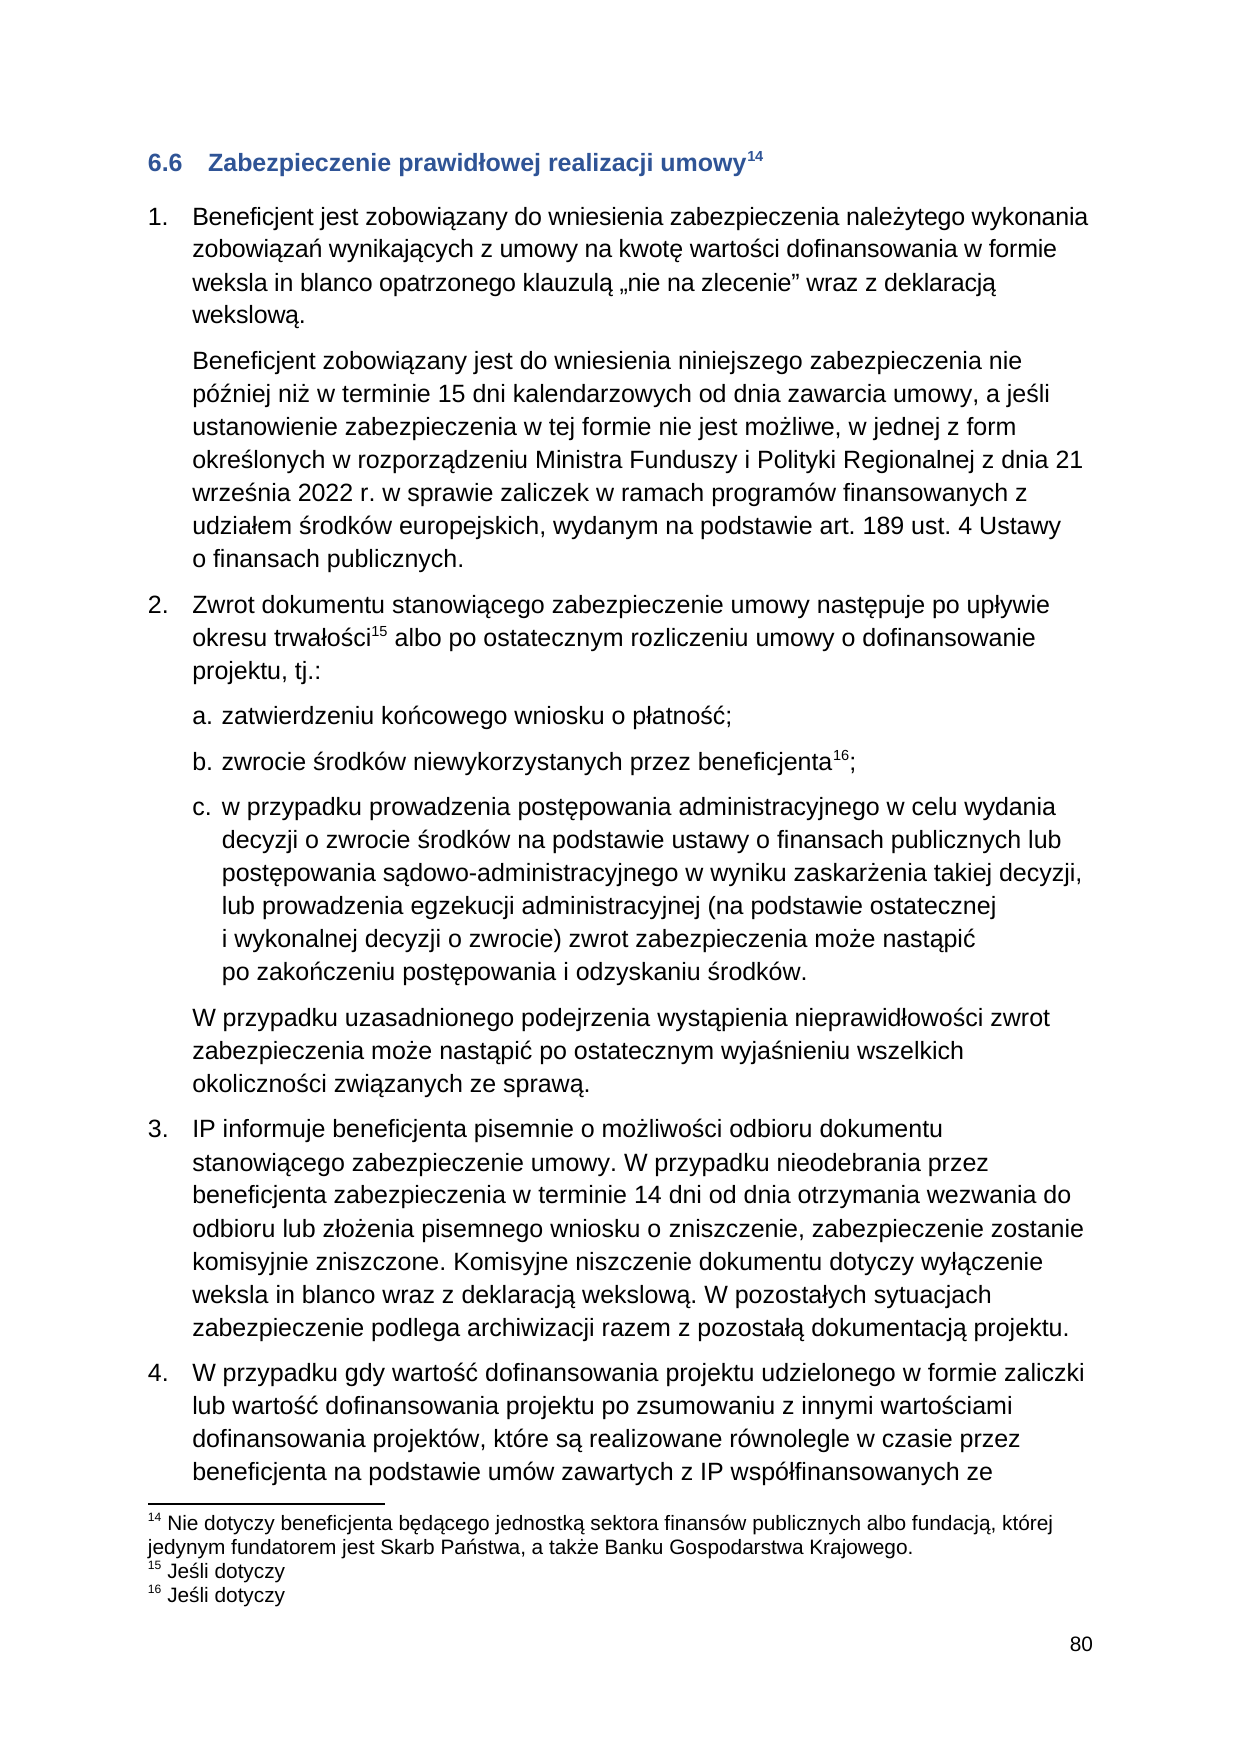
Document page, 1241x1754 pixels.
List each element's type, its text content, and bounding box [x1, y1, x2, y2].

list zwrocie środków niewykorzystanych przez beneficjenta; [192, 747, 1093, 776]
list Beneficjent jest zobowiązany do wniesienia zabezpieczenia należytego wykonania zobowiązań wynikających z umowy na kwotę wartości dofinansowania w formie weksla in blanco opatrzonego klauzulą „nie na zlecenie” wraz z deklaracją wekslową. [148, 201, 1093, 329]
subtitle Zabezpieczenie prawidłowej realizacji umowy [148, 148, 1093, 176]
text Beneficjent zobowiązany jest do wniesienia niniejszego zabezpieczenia nie później niż w terminie 15 dni kalendarzowych od dnia zawarcia umowy, a jeśli ustanowienie zabezpieczenia w tej formie nie jest możliwe, w jednej z form określonych w rozporządzeniu Ministra Funduszy i Polityki Regionalnej z dnia 21 września 2022 r. w sprawie zaliczek w ramach programów finansowanych z udziałem środków europejskich, wydanym na podstawie art. 189 ust. 4 Ustawy o finansach publicznych. [192, 346, 1093, 573]
list IP informuje beneficjenta pisemnie o możliwości odbioru dokumentu stanowiącego zabezpieczenie umowy. W przypadku nieodebrania przez beneficjenta zabezpieczenia w terminie 14 dni od dnia otrzymania wezwania do odbioru lub złożenia pisemnego wniosku o zniszczenie, zabezpieczenie zostanie komisyjnie zniszczone. Komisyjne niszczenie dokumentu dotyczy wyłączenie weksla in blanco wraz z deklaracją wekslową. W pozostałych sytuacjach zabezpieczenie podlega archiwizacji razem z pozostałą dokumentacją projektu. [148, 1114, 1093, 1341]
list Zwrot dokumentu stanowiącego zabezpieczenie umowy następuje po upływie okresu trwałości albo po ostatecznym rozliczeniu umowy o dofinansowanie projektu, tj.: [148, 590, 1093, 684]
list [148, 1358, 1093, 1486]
list zatwierdzeniu końcowego wniosku o płatność; [192, 701, 1093, 730]
text W przypadku uzasadnionego podejrzenia wystąpienia nieprawidłowości zwrot zabezpieczenia może nastąpić po ostatecznym wyjaśnieniu wszelkich okoliczności związanych ze sprawą. [192, 1003, 1093, 1098]
list w przypadku prowadzenia postępowania administracyjnego w celu wydania decyzji o zwrocie środków na podstawie ustawy o finansach publicznych lub postępowania sądowo-administracyjnego w wyniku zaskarżenia takiej decyzji, lub prowadzenia egzekucji administracyjnej (na podstawie ostatecznej i wykonalnej decyzji o zwrocie) zwrot zabezpieczenia może nastąpić po zakończeniu postępowania i odzyskaniu środków. [192, 792, 1093, 986]
